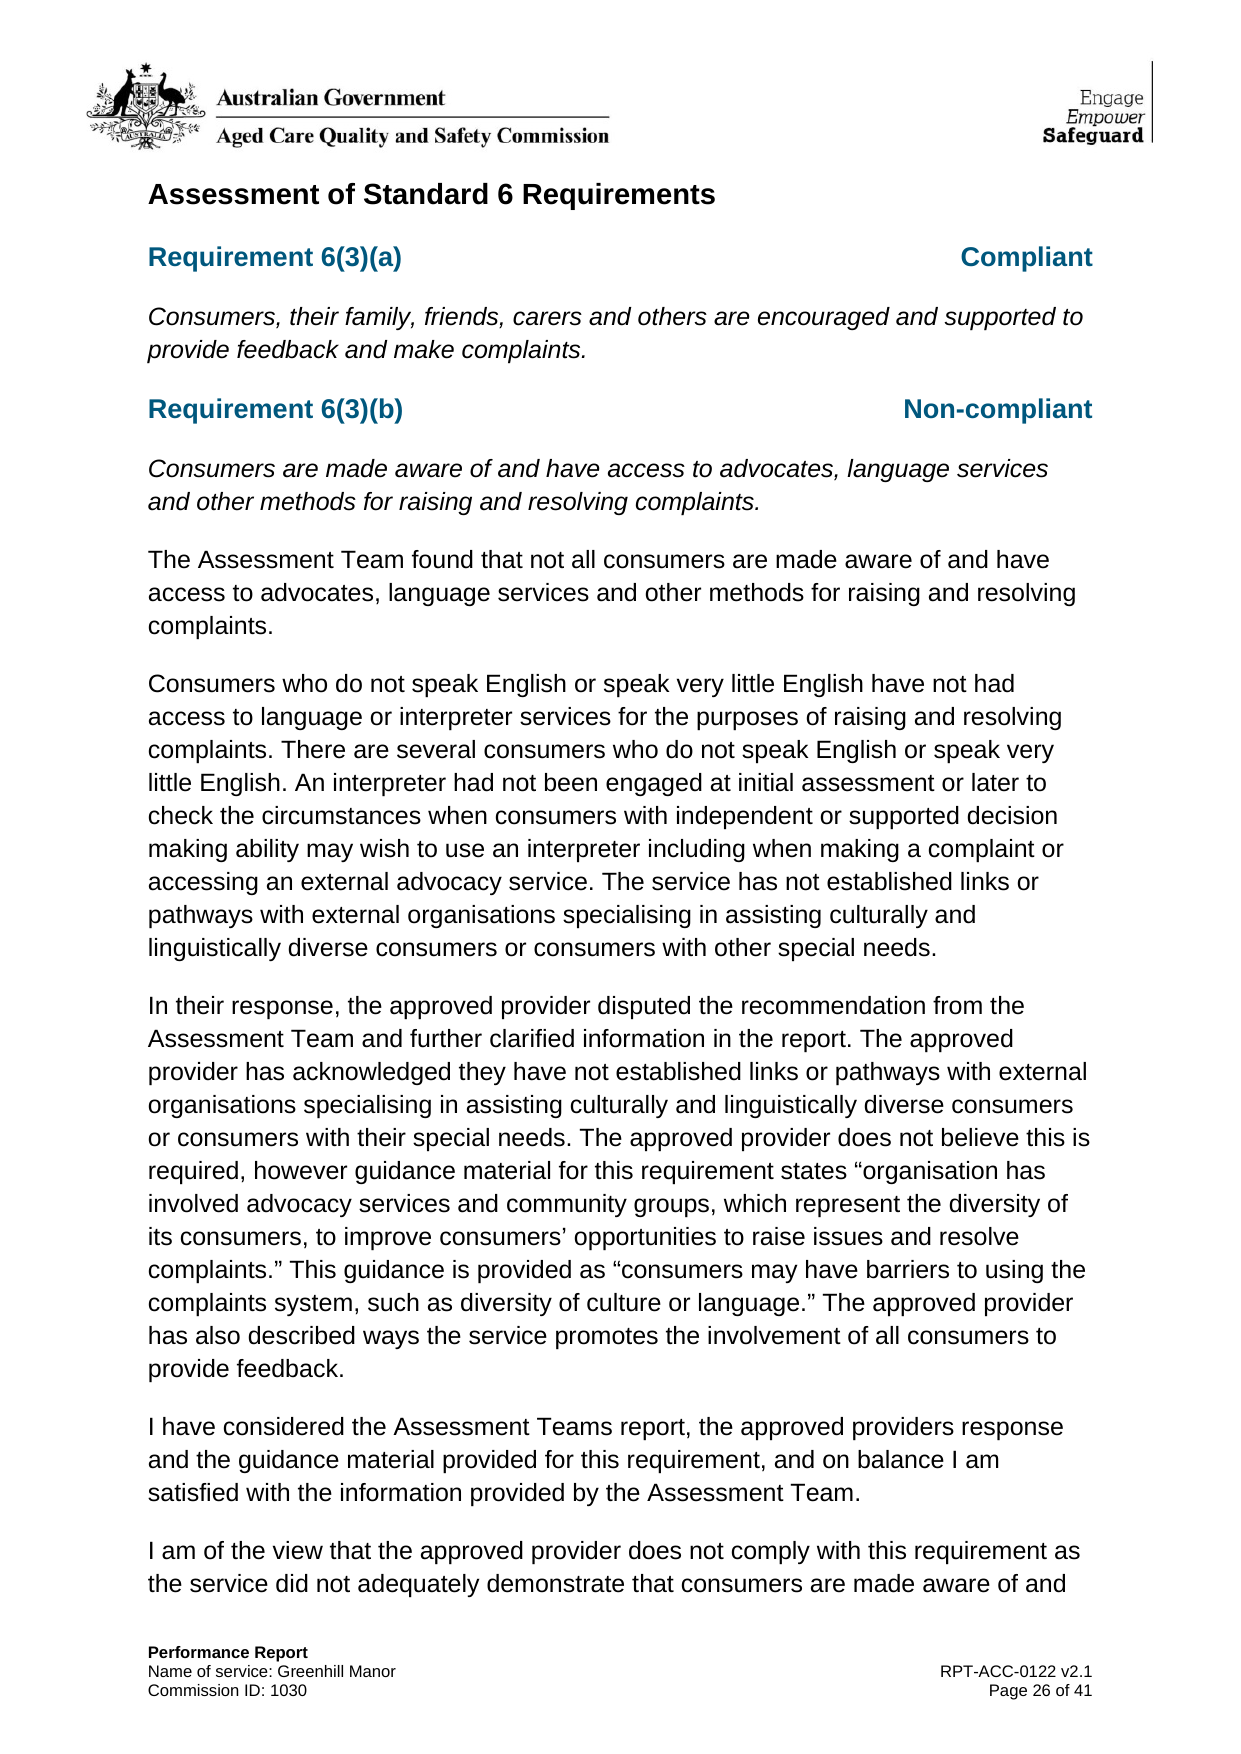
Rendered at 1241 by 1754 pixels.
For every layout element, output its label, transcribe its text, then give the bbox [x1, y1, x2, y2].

text Consumers who do not speak English or speak very little English have not had access to language or interpreter services for the purposes of raising and resolving complaints. There are several consumers who do not speak English or speak very little English. An interpreter had not been engaged at initial assessment or later to check the circumstances when consumers with independent or supported decision making ability may wish to use an interpreter including when making a complaint or accessing an external advocacy service. The service has not established links or pathways with external organisations specialising in assisting culturally and linguistically diverse consumers or consumers with other special needs. [148, 669, 1092, 962]
text In their response, the approved provider disputed the recommendation from the Assessment Team and further clarified information in the report. The approved provider has acknowledged they have not established links or pathways with external organisations specialising in assisting culturally and linguistically diverse consumers or consumers with their special needs. The approved provider does not believe this is required, however guidance material for this requirement states “organisation has involved advocacy services and community groups, which represent the diversity of its consumers, to improve consumers’ opportunities to raise issues and resolve complaints.” This guidance is provided as “consumers may have barriers to using the complaints system, such as diversity of culture or language.” The approved provider has also described ways the service promotes the involvement of all consumers to provide feedback. [148, 991, 1092, 1383]
picture [0, 1, 1241, 171]
text I have considered the Assessment Teams report, the approved providers response and the guidance material provided for this requirement, and on balance I am satisfied with the information provided by the Assessment Team. [148, 1412, 1092, 1507]
text The Assessment Team found that not all consumers are made aware of and have access to advocates, language services and other methods for raising and resolving complaints. [148, 545, 1092, 639]
subtitle Requirement 6(3)(b) Non-compliant [148, 393, 1092, 424]
subtitle Assessment of Standard 6 Requirements [148, 177, 1092, 211]
text Consumers, their family, friends, carers and others are encouraged and supported to provide feedback and make complaints. [148, 302, 1092, 363]
subtitle Requirement 6(3)(a) Compliant [148, 241, 1092, 272]
text Consumers are made aware of and have access to advocates, language services and other methods for raising and resolving complaints. [148, 454, 1092, 515]
